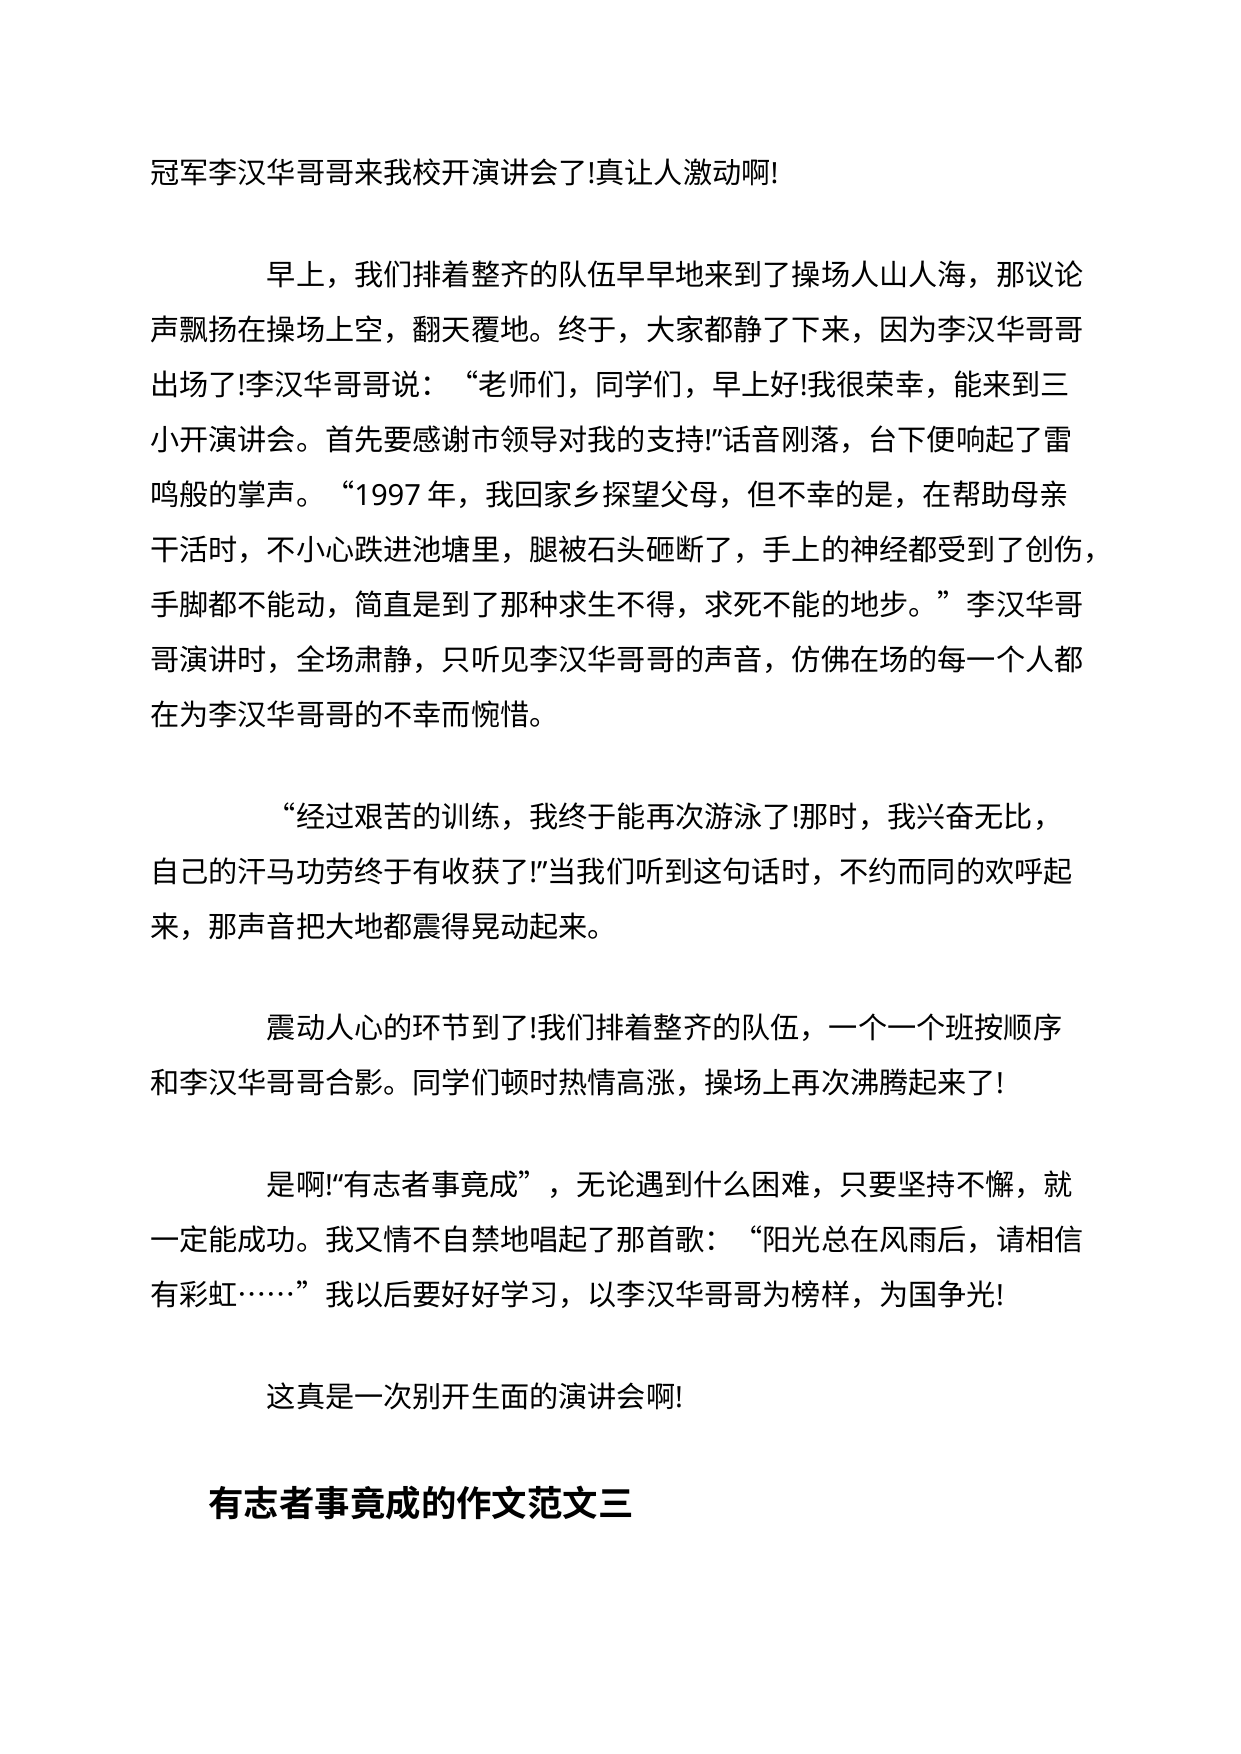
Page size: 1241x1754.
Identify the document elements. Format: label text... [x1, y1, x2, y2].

text “经过艰苦的训练，我终于能再次游泳了!那时，我兴奋无比，自己的汗马功劳终于有收获了!”当我们听到这句话时，不约而同的欢呼起来，那声音把大地都震得晃动起来。 [150, 793, 1090, 946]
text 这真是一次别开生面的演讲会啊! [150, 1374, 1090, 1416]
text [150, 150, 1090, 192]
text 是啊!“有志者事竟成”，无论遇到什么困难，只要坚持不懈，就一定能成功。我又情不自禁地唱起了那首歌：“阳光总在风雨后，请相信有彩虹……”我以后要好好学习，以李汉华哥哥为榜样，为国争光! [150, 1162, 1090, 1314]
text 震动人心的环节到了!我们排着整齐的队伍，一个一个班按顺序和李汉华哥哥合影。同学们顿时热情高涨，操场上再次沸腾起来了! [150, 1005, 1090, 1102]
text 早上，我们排着整齐的队伍早早地来到了操场人山人海，那议论声飘扬在操场上空，翻天覆地。终于，大家都静了下来，因为李汉华哥哥出场了!李汉华哥哥说：“老师们，同学们，早上好!我很荣幸，能来到三小开演讲会。首先要感谢市领导对我的支持!”话音刚落，台下便响起了雷鸣般的掌声。“1997年，我回家乡探望父母，但不幸的是，在帮助母亲干活时，不小心跌进池塘里，腿被石头砸断了，手上的神经都受到了创伤，手脚都不能动，简直是到了那种求生不得，求死不能的地步。”李汉华哥哥演讲时，全场肃静，只听见李汉华哥哥的声音，仿佛在场的每一个人都在为李汉华哥哥的不幸而惋惜。 [150, 252, 1090, 734]
text 有志者事竟成的作文范文三 [150, 1476, 1090, 1527]
